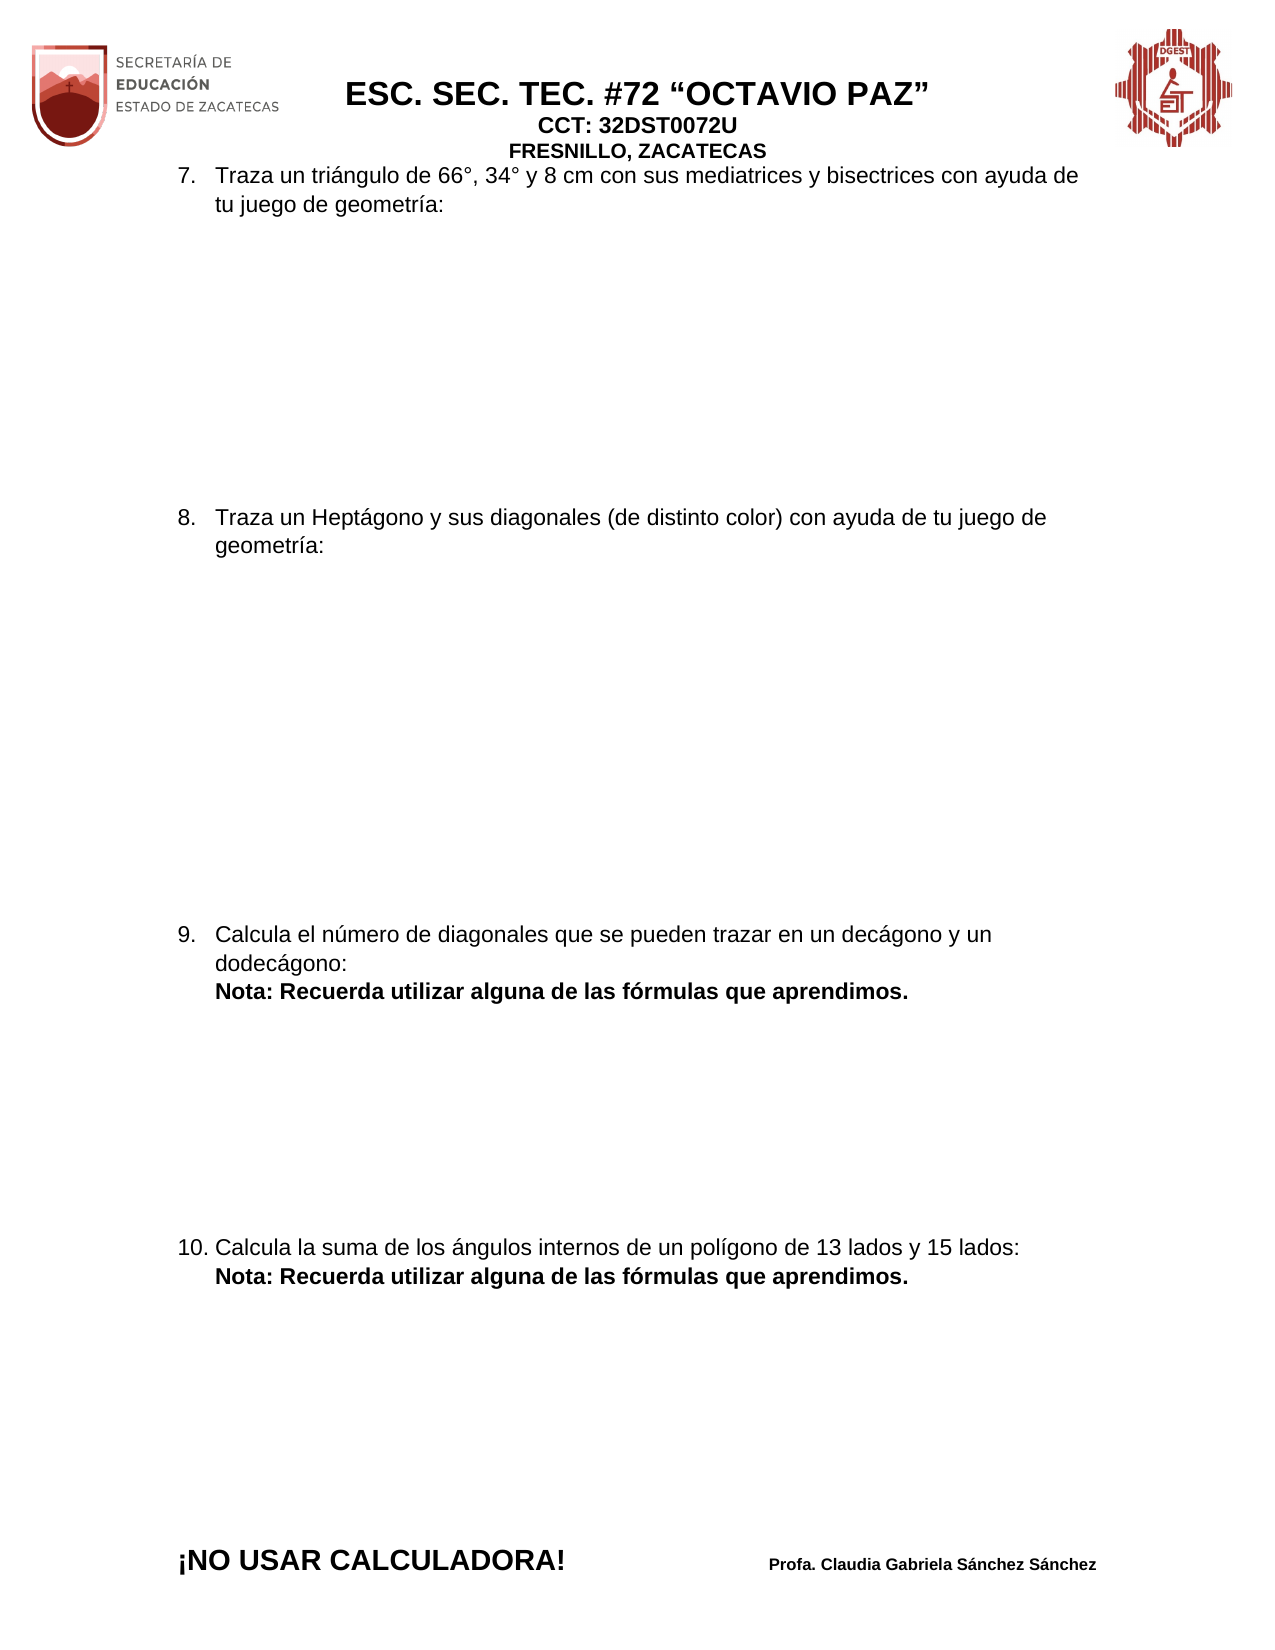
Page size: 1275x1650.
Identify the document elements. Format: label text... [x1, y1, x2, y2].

picture [31, 45, 279, 147]
list Calcula el número de diagonales que se pueden trazar en un decágono y un dodecágono: [177, 921, 1098, 976]
list Calcula la suma de los ángulos internos de un polígono de 13 lados y 15 lados: [177, 1234, 1098, 1261]
list Nota: Recuerda utilizar alguna de las fórmulas que aprendimos. [215, 978, 1098, 1005]
list Traza un triángulo de 66°, 34° y 8 cm con sus mediatrices y bisectrices con ayuda de tu juego de geometría: [177, 162, 1098, 217]
list Traza un Heptágono y sus diagonales (de distinto color) con ayuda de tu juego de geometría: [177, 504, 1098, 558]
list Nota: Recuerda utilizar alguna de las fórmulas que aprendimos. [215, 1263, 1098, 1289]
picture [1115, 29, 1233, 147]
